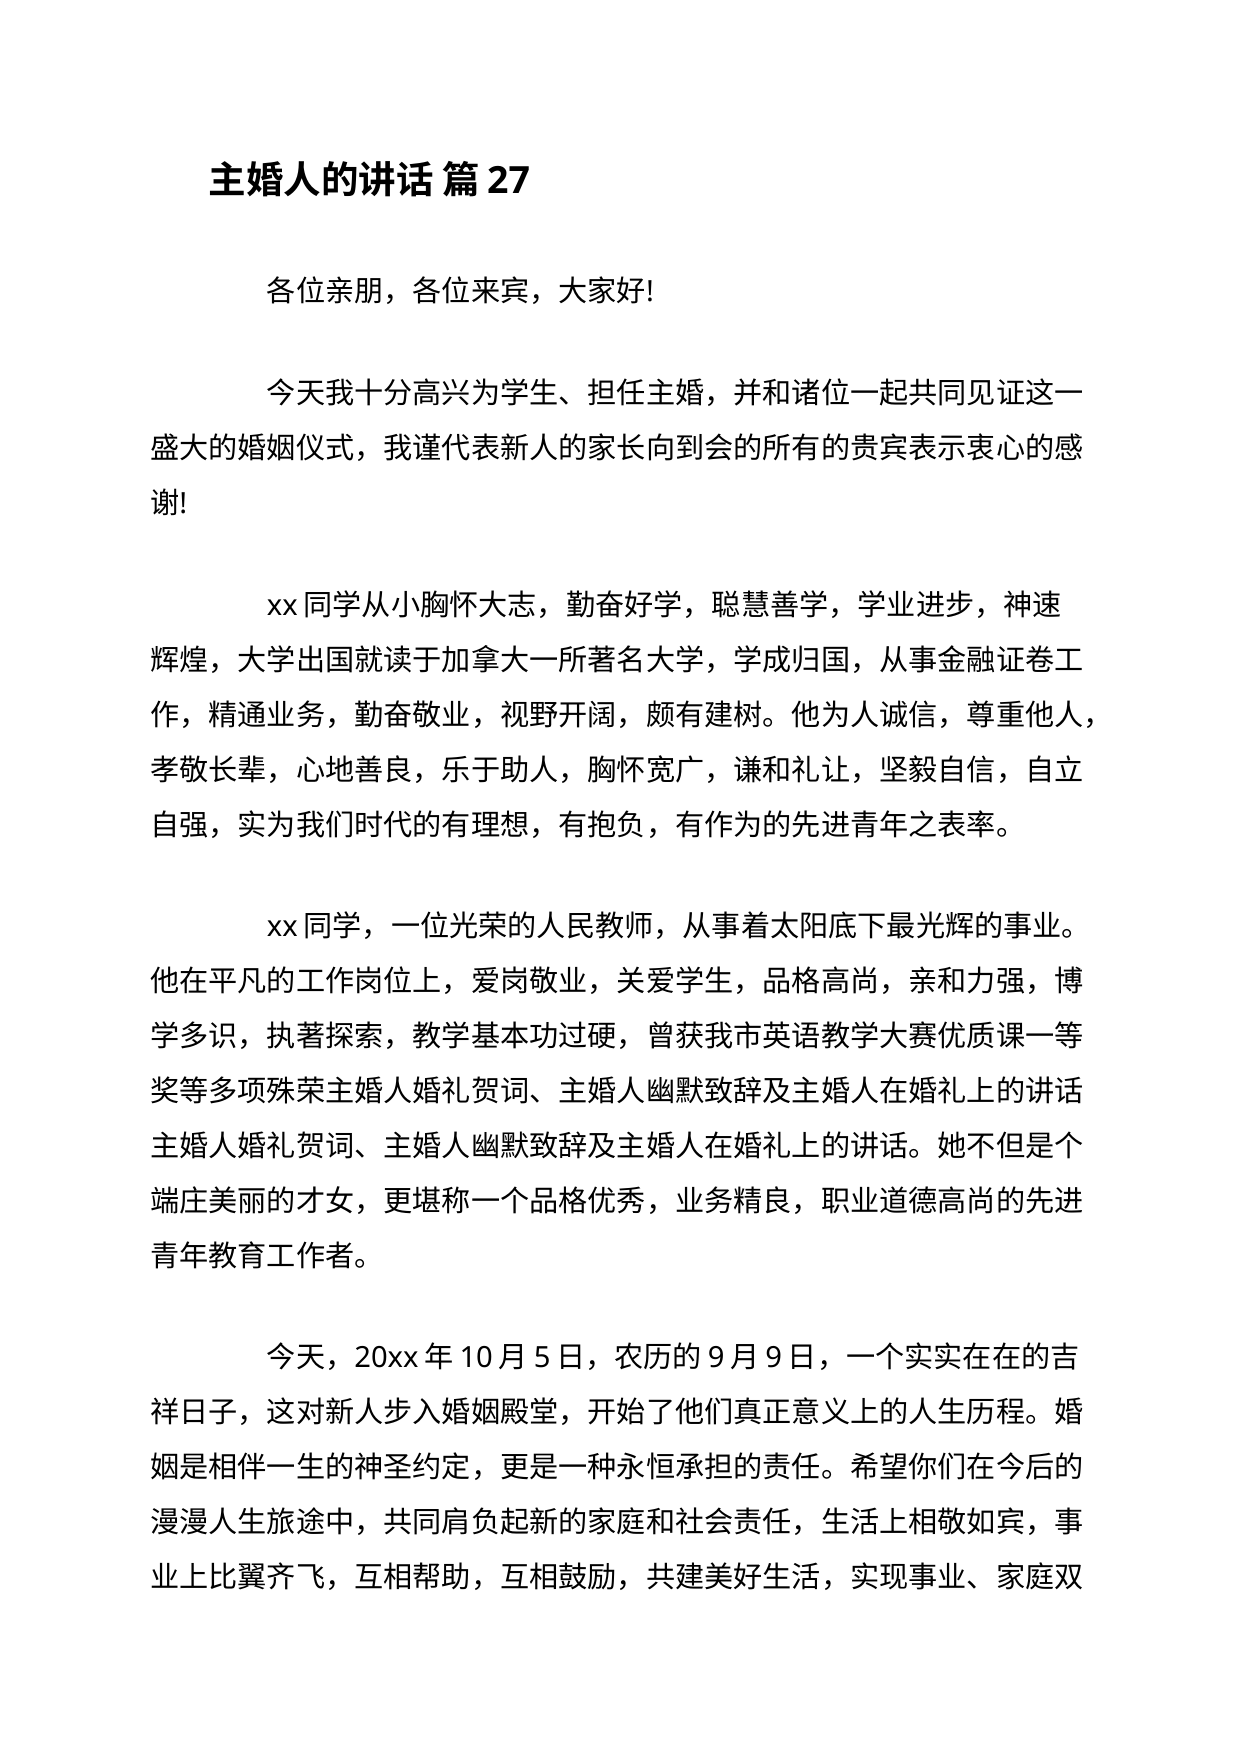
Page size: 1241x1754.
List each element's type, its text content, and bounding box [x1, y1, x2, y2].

text 主婚人的讲话 篇27 [150, 150, 1090, 204]
text xx同学，一位光荣的人民教师，从事着太阳底下最光辉的事业。他在平凡的工作岗位上，爱岗敬业，关爱学生，品格高尚，亲和力强，博学多识，执著探索，教学基本功过硬，曾获我市英语教学大赛优质课一等奖等多项殊荣主婚人婚礼贺词、主婚人幽默致辞及主婚人在婚礼上的讲话主婚人婚礼贺词、主婚人幽默致辞及主婚人在婚礼上的讲话。她不但是个端庄美丽的才女，更堪称一个品格优秀，业务精良，职业道德高尚的先进青年教育工作者。 [150, 903, 1090, 1274]
text 今天我十分高兴为学生、担任主婚，并和诸位一起共同见证这一盛大的婚姻仪式，我谨代表新人的家长向到会的所有的贵宾表示衷心的感谢! [150, 369, 1090, 522]
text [150, 1334, 1090, 1596]
text xx同学从小胸怀大志，勤奋好学，聪慧善学，学业进步，神速辉煌，大学出国就读于加拿大一所著名大学，学成归国，从事金融证卷工作，精通业务，勤奋敬业，视野开阔，颇有建树。他为人诚信，尊重他人，孝敬长辈，心地善良，乐于助人，胸怀宽广，谦和礼让，坚毅自信，自立自强，实为我们时代的有理想，有抱负，有作为的先进青年之表率。 [150, 581, 1090, 843]
text 各位亲朋，各位来宾，大家好! [150, 268, 1090, 310]
